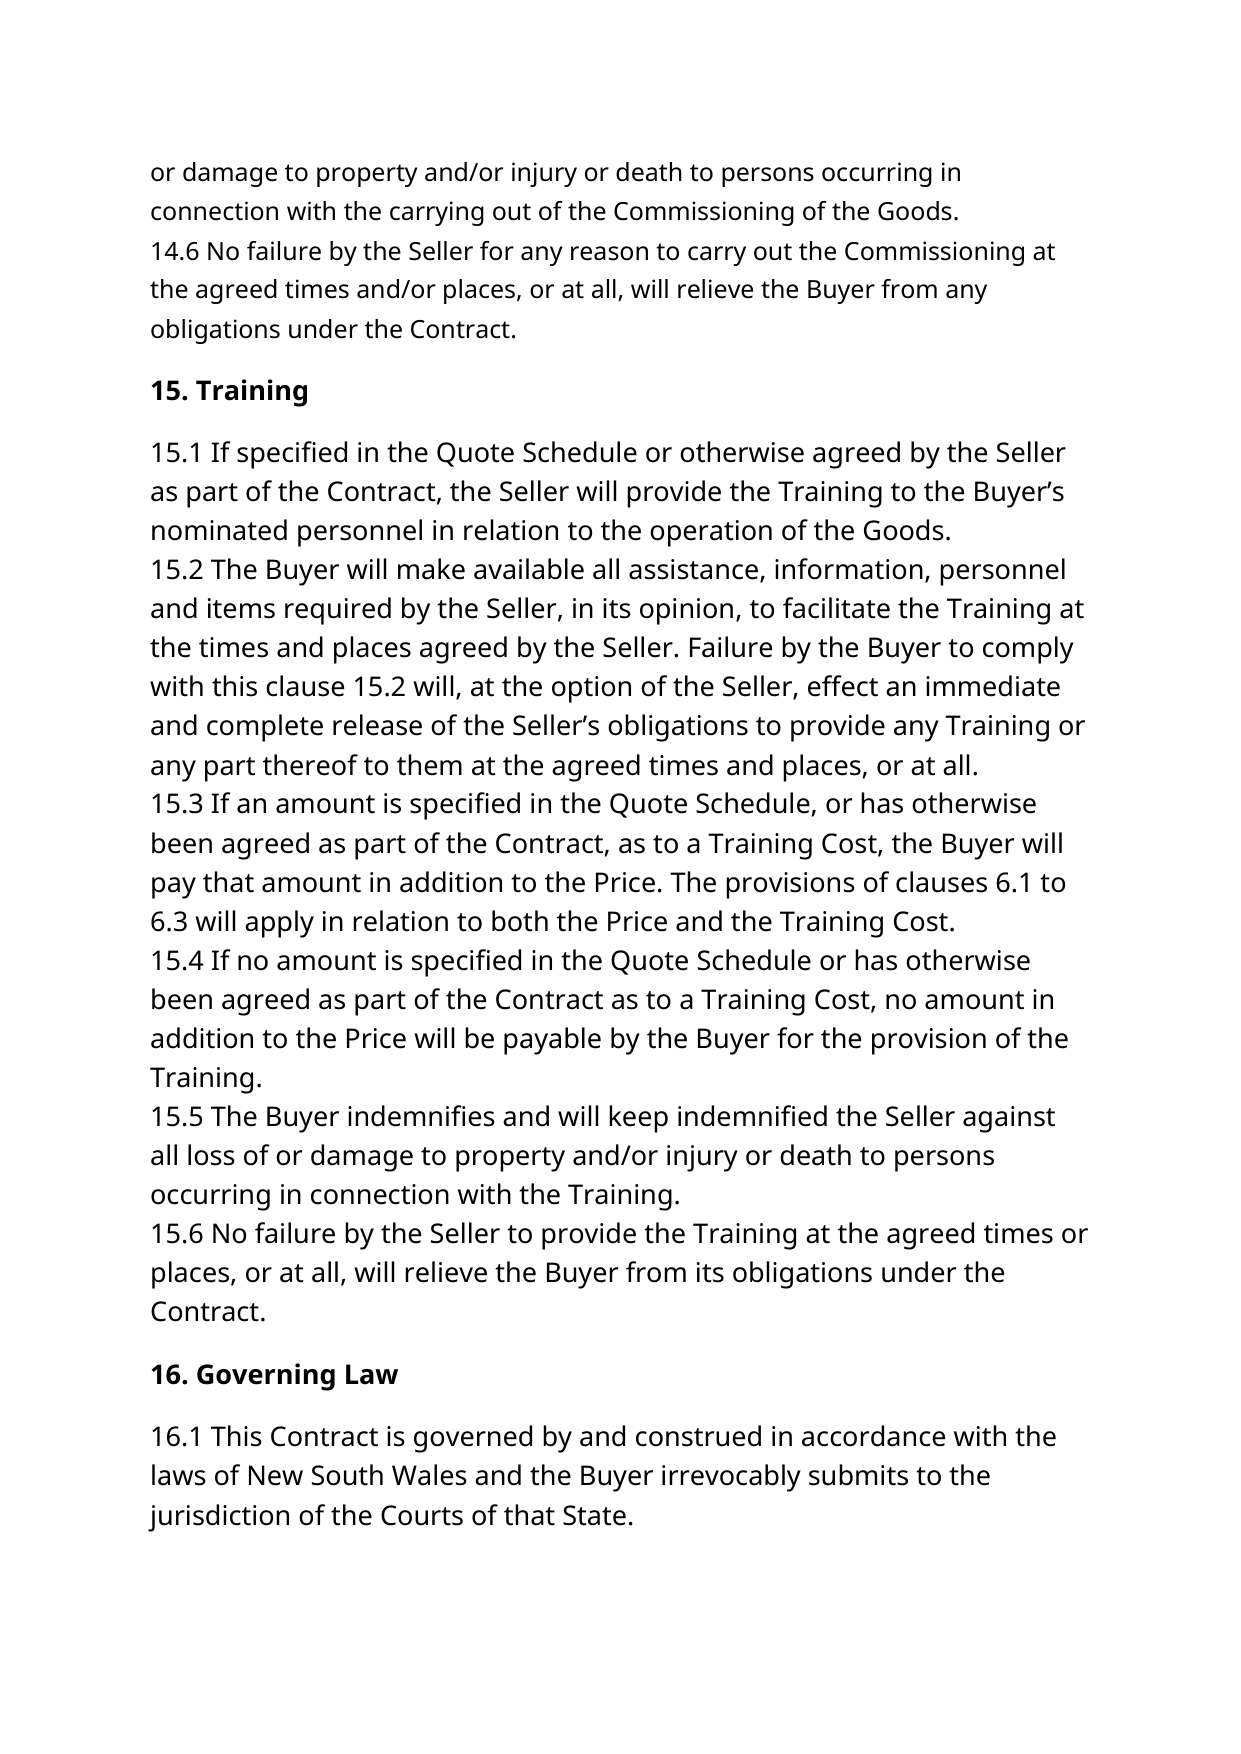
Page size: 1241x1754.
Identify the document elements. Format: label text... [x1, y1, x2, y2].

text 15. Training [150, 369, 1090, 408]
text 16. Governing Law [150, 1353, 1090, 1392]
text 16.1 This Contract is governed by and construed in accordance with the laws of New South Wales and the Buyer irrevocably submits to the jurisdiction of the Courts of that State. [150, 1416, 1090, 1533]
text 15.1 If specified in the Quote Schedule or otherwise agreed by the Seller as part of the Contract, the Seller will provide the Training to the Buyer’s nominated personnel in relation to the operation of the Goods. 15.2 The Buyer will make available all assistance, information, personnel and items required by the Seller, in its opinion, to facilitate the Training at the times and places agreed by the Seller. Failure by the Buyer to comply with this clause 15.2 will, at the option of the Seller, effect an immediate and complete release of the Seller’s obligations to provide any Training or any part thereof to them at the agreed times and places, or at all. 15.3 If an amount is specified in the Quote Schedule, or has otherwise been agreed as part of the Contract, as to a Training Cost, the Buyer will pay that amount in addition to the Price. The provisions of clauses 6.1 to 6.3 will apply in relation to both the Price and the Training Cost. 15.4 If no amount is specified in the Quote Schedule or has otherwise been agreed as part of the Contract as to a Training Cost, no amount in addition to the Price will be payable by the Buyer for the provision of the Training. 15.5 The Buyer indemnifies and will keep indemnified the Seller against all loss of or damage to property and/or injury or death to persons occurring in connection with the Training. 15.6 No failure by the Seller to provide the Training at the agreed times or places, or at all, will relieve the Buyer from its obligations under the Contract. [150, 431, 1090, 1330]
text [150, 150, 1090, 345]
